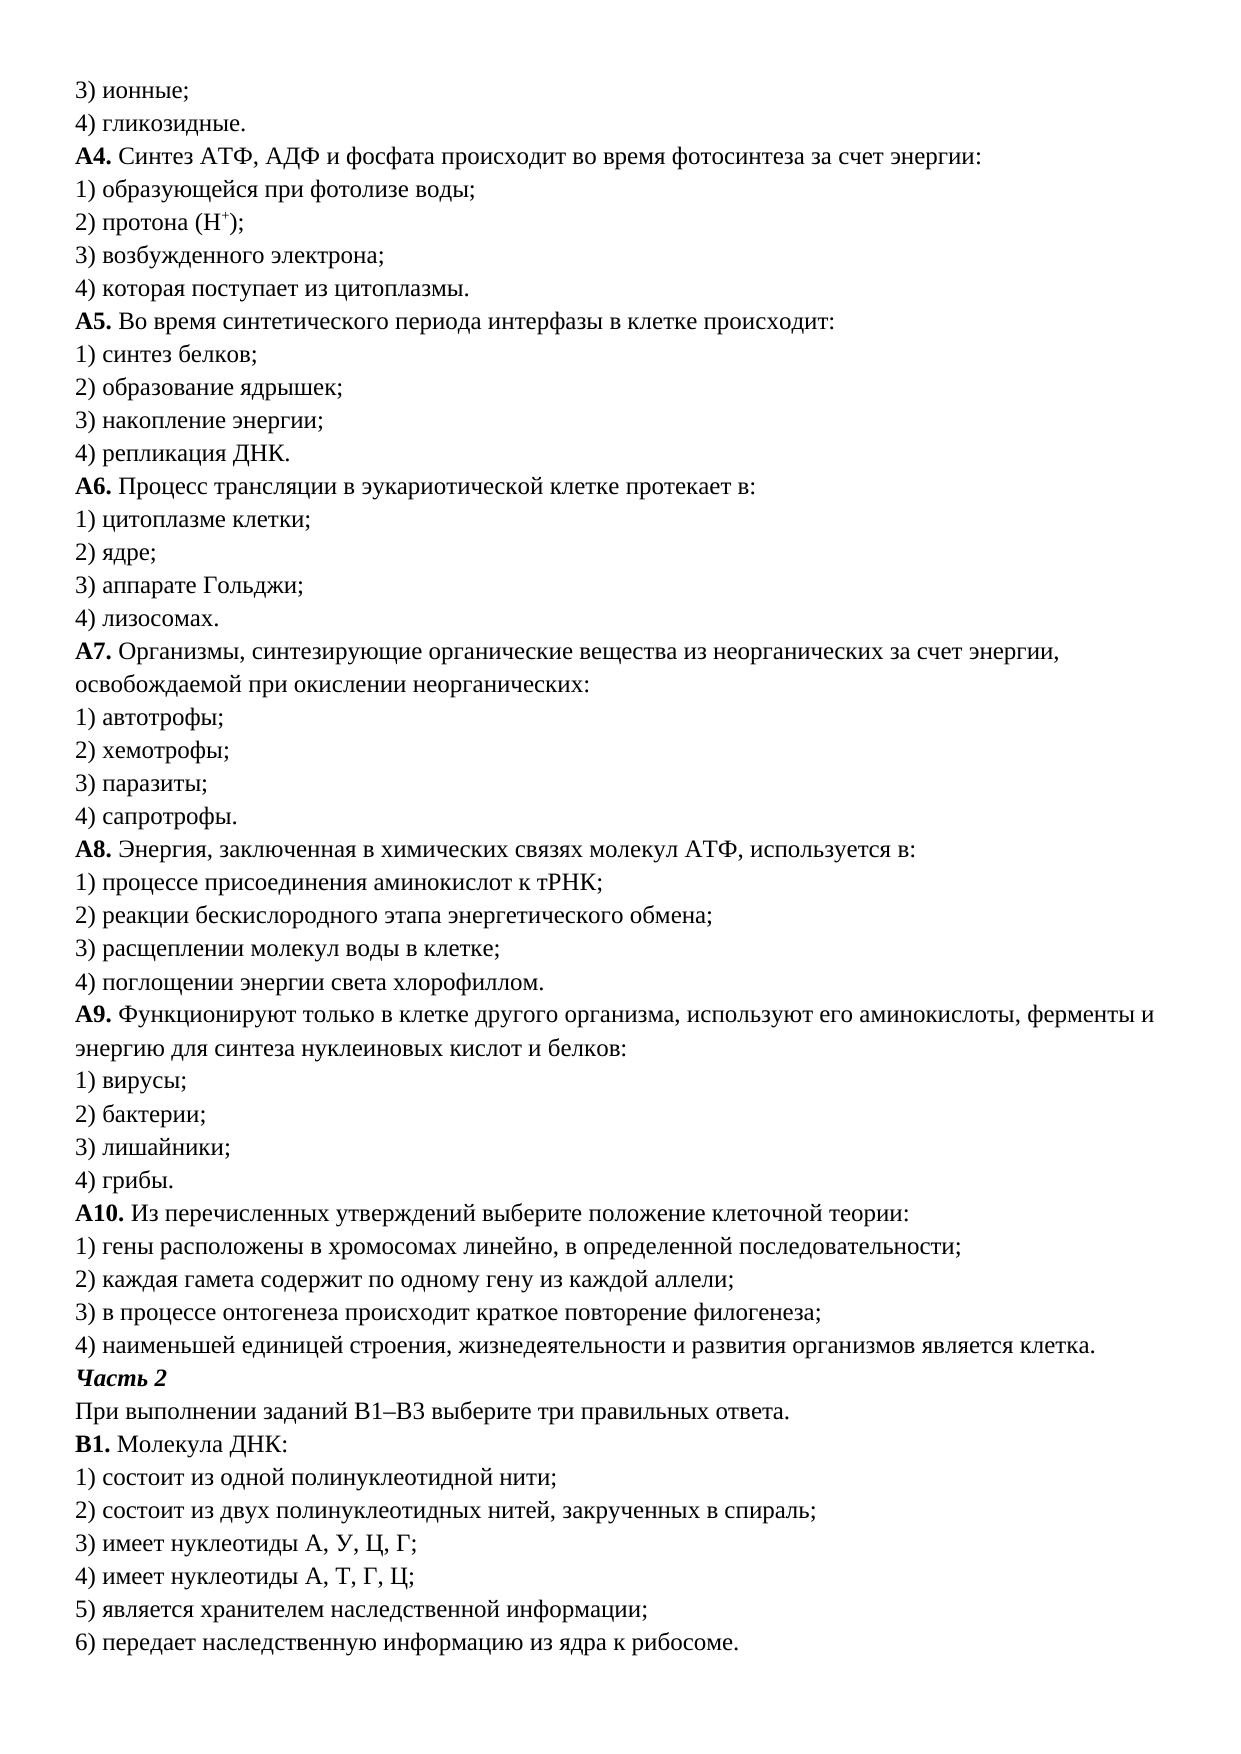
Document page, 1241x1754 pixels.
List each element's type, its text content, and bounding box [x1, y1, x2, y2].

text 1) автотрофы; 2) хемотрофы; 3) паразиты; 4) сапротрофы. [75, 702, 1165, 830]
text 1) состоит из одной полинуклеотидной нити; 2) состоит из двух полинуклеотидных нитей, закрученных в спираль; 3) имеет нуклеотиды А, У, Ц, Г; 4) имеет нуклеотиды А, Т, Г, Ц; 5) является хранителем наследственной информации; 6) передает наследственную информацию из ядра к рибосоме. [75, 1462, 1165, 1656]
text А9. Функционируют только в клетке другого организма, используют его аминокислоты, ферменты и энергию для синтеза нуклеиновых кислот и белков: [75, 999, 1165, 1061]
text А10. Из перечисленных утверждений выберите положение клеточной теории: [75, 1198, 1165, 1226]
text При выполнении заданий B1–B3 выберите три правильных ответа. [75, 1396, 1165, 1424]
text 1) вирусы; 2) бактерии; 3) лишайники; 4) грибы. [75, 1066, 1165, 1193]
text А6. Процесс трансляции в эукариотической клетке протекает в: [75, 471, 1165, 500]
text 1) гены расположены в хромосомах линейно, в определенной последовательности; 2) каждая гамета содержит по одному гену из каждой аллели; 3) в процессе онтогенеза происходит краткое повторение филогенеза; 4) наименьшей единицей строения, жизнедеятельности и развития организмов является клетка. [75, 1231, 1165, 1358]
text 1) процессе присоединения аминокислот к тРНК; 2) реакции бескислородного этапа энергетического обмена; 3) расщеплении молекул воды в клетке; 4) поглощении энергии света хлорофиллом. [75, 867, 1165, 995]
text А5. Во время синтетического периода интерфазы в клетке происходит: [75, 306, 1165, 335]
text А8. Энергия, заключенная в химических связях молекул АТФ, используется в: [75, 834, 1165, 863]
text В1. Молекула ДНК: [75, 1429, 1165, 1458]
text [75, 75, 1165, 137]
text 1) образующейся при фотолизе воды; 2) протона (Н+); 3) возбужденного электрона; 4) которая поступает из цитоплазмы. [75, 174, 1165, 302]
text Часть 2 [75, 1363, 1165, 1392]
text 1) цитоплазме клетки; 2) ядре; 3) аппарате Гольджи; 4) лизосомах. [75, 504, 1165, 632]
text А7. Организмы, синтезирующие органические вещества из неорганических за счет энергии, освобождаемой при окислении неорганических: [75, 636, 1165, 698]
text 1) синтез белков; 2) образование ядрышек; 3) накопление энергии; 4) репликация ДНК. [75, 339, 1165, 467]
text А4. Синтез АТФ, АДФ и фосфата происходит во время фотосинтеза за счет энергии: [75, 141, 1165, 170]
